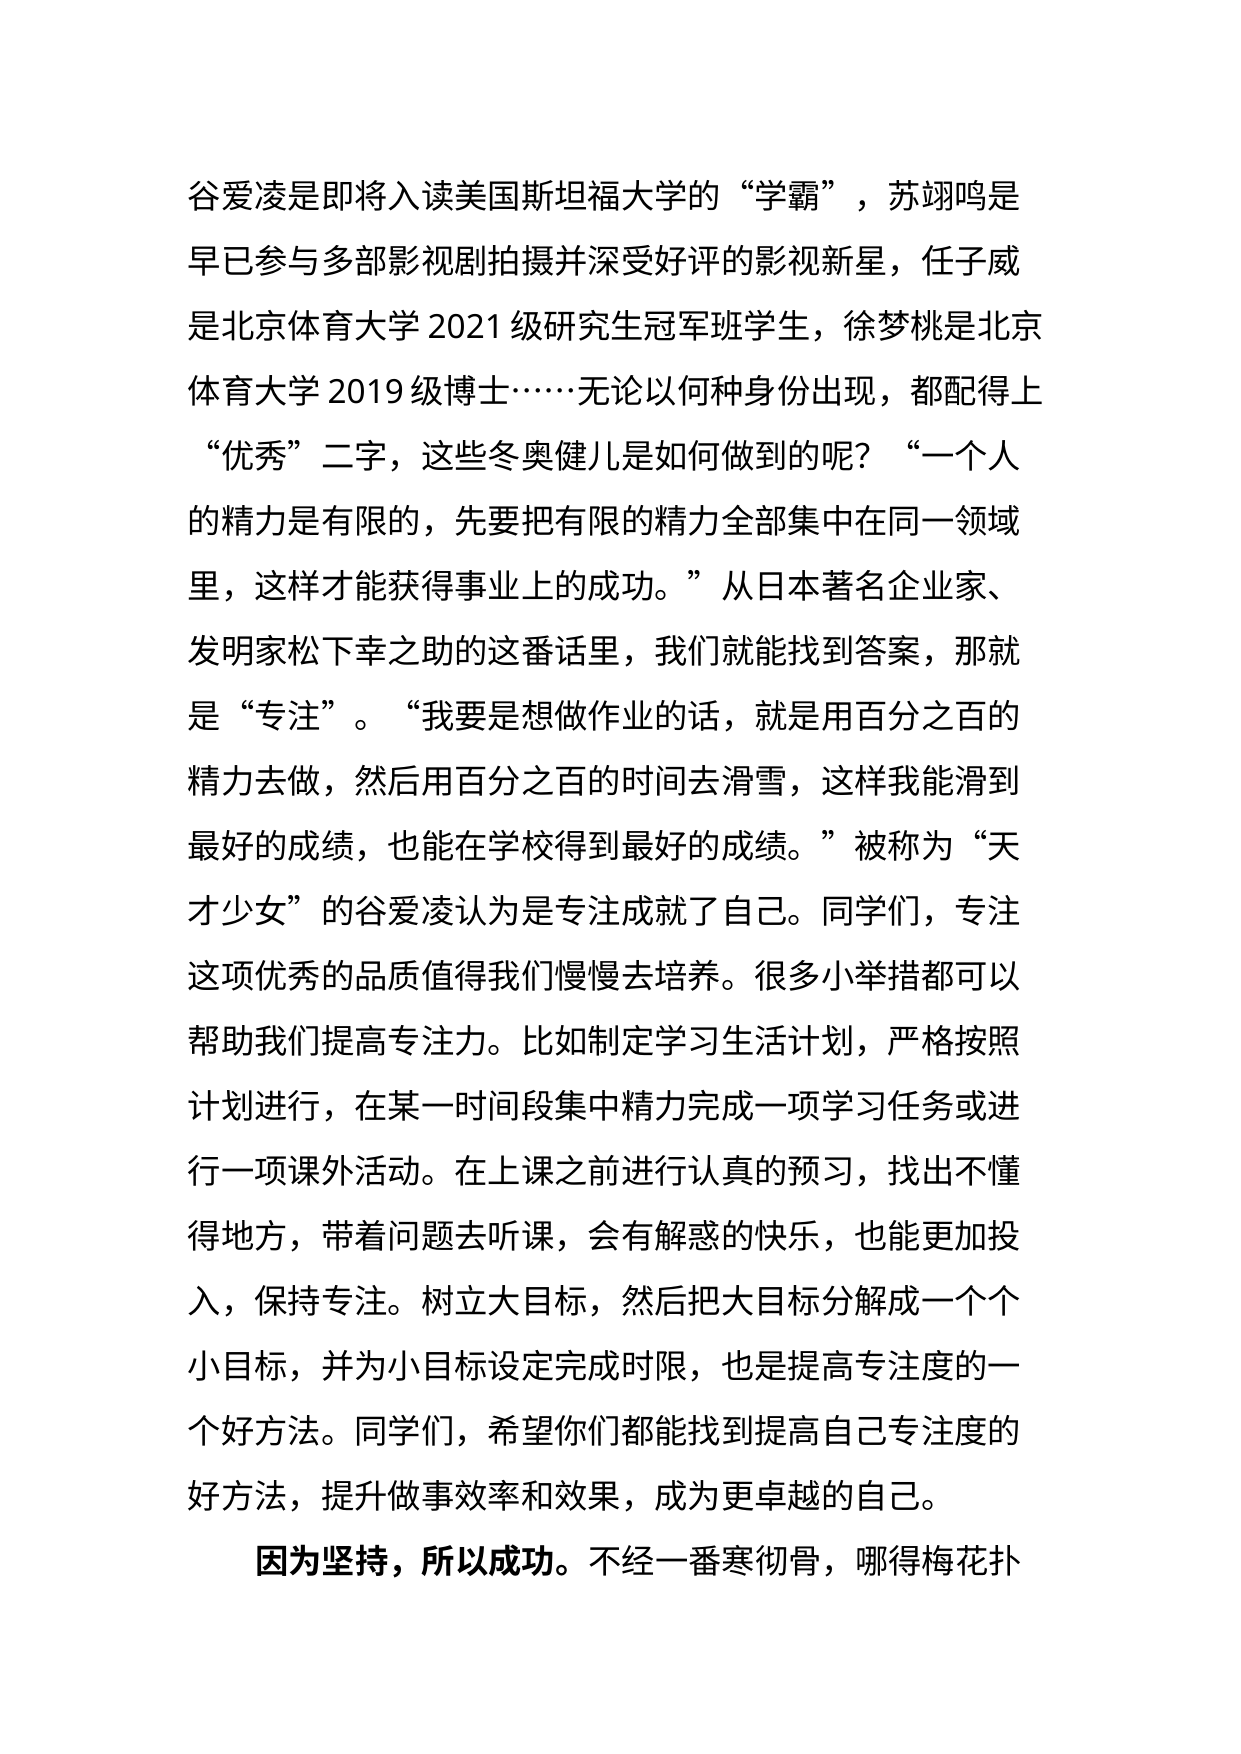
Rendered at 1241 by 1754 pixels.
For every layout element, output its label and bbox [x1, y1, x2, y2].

text [187, 162, 1053, 1527]
text [187, 1527, 1053, 1592]
